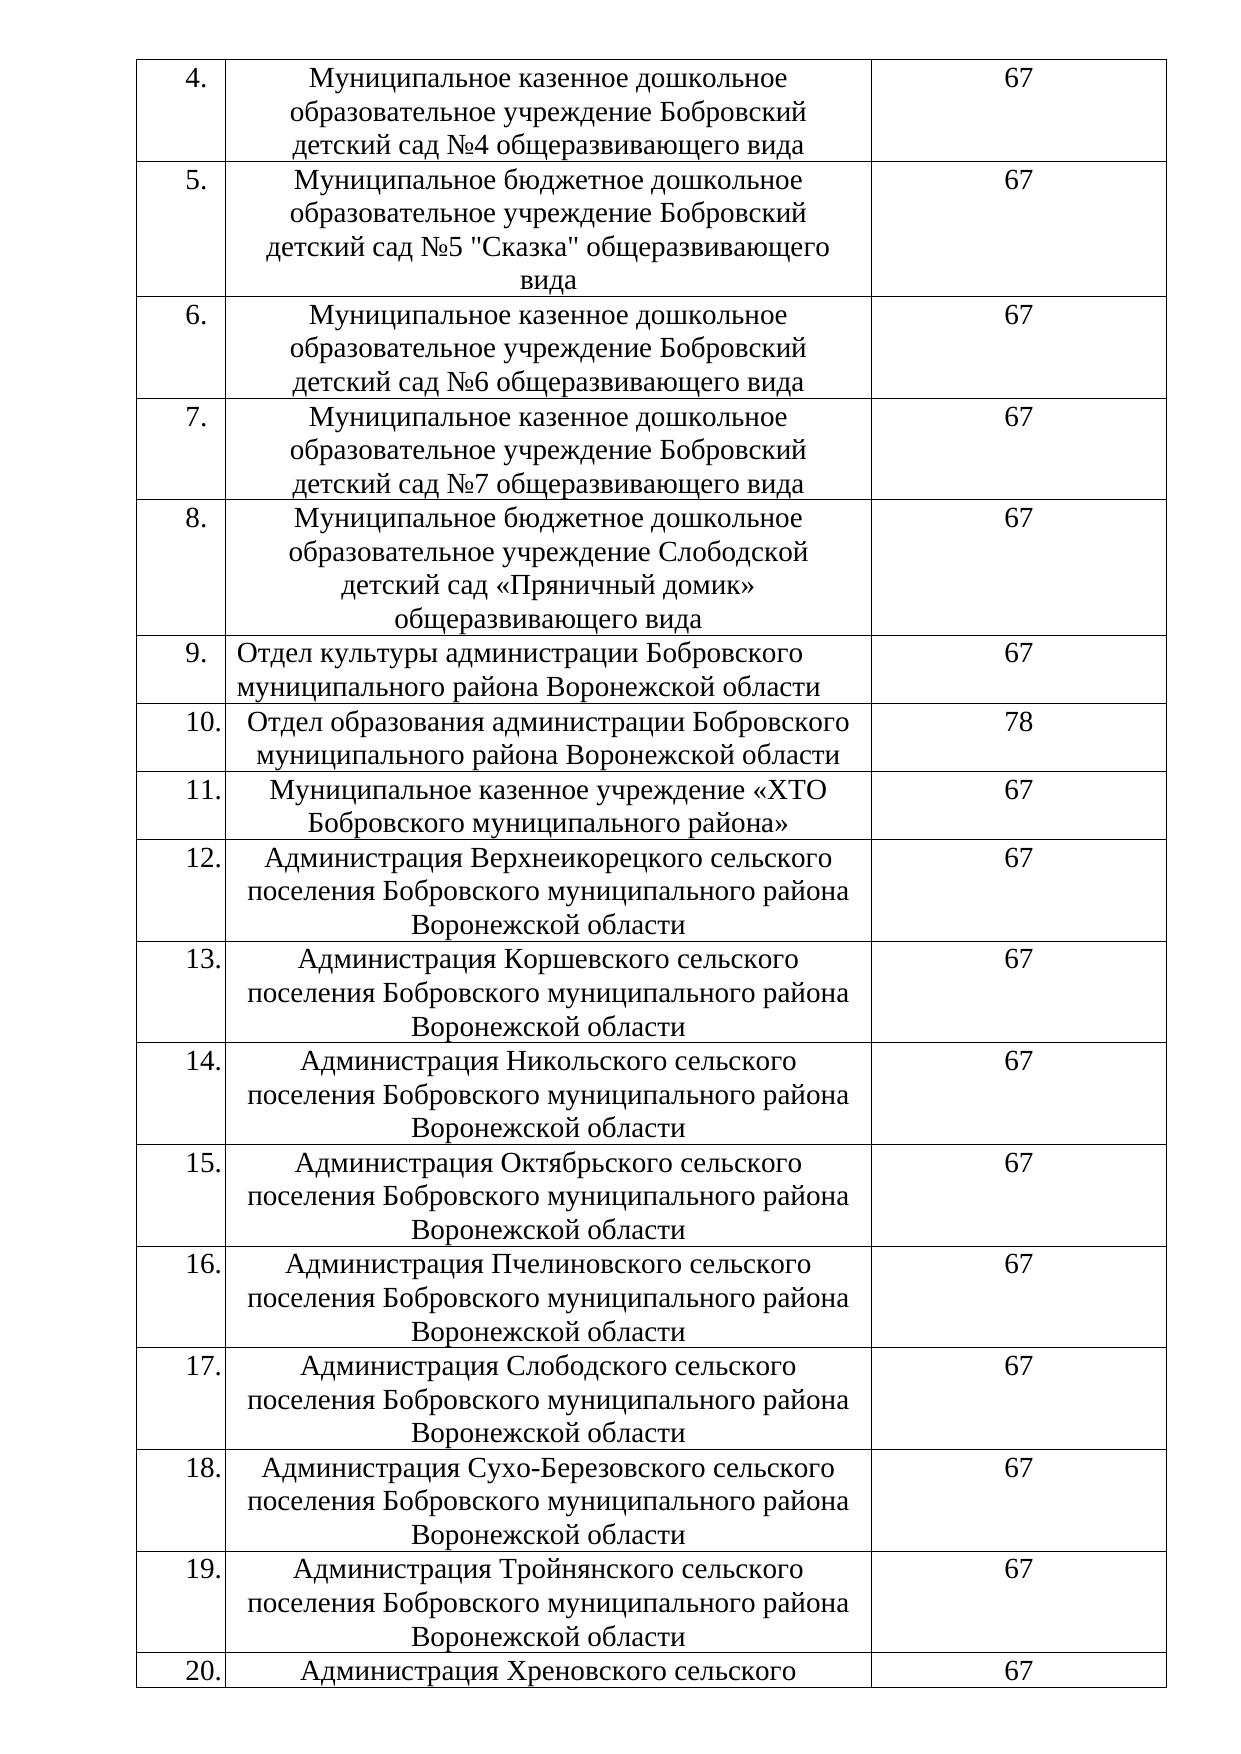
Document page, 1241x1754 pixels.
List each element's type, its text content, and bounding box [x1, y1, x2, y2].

table_cell [137, 1145, 225, 1246]
table_cell [137, 840, 225, 941]
table_cell Муниципальное казенное дошкольное образовательное учреждение Бобровский детский сад №7 общеразвивающего вида [226, 399, 871, 499]
table_cell Администрация Никольского сельского поселения Бобровского муниципального района Воронежской области [226, 1043, 871, 1144]
table_cell Муниципальное казенное дошкольное образовательное учреждение Бобровский детский сад №4 общеразвивающего вида [226, 60, 871, 161]
table_cell [137, 1043, 225, 1144]
table_cell Администрация Слободского сельского поселения Бобровского муниципального района Воронежской области [226, 1348, 871, 1449]
table_cell [137, 772, 225, 839]
table_cell [137, 636, 225, 703]
table_cell Муниципальное казенное учреждение «ХТО Бобровского муниципального района» [226, 772, 871, 839]
table_cell 67 [872, 60, 1166, 161]
table_cell 67 [872, 1145, 1166, 1246]
table_cell [137, 1552, 225, 1652]
table_cell [137, 297, 225, 398]
table_cell Администрация Тройнянского сельского поселения Бобровского муниципального района Воронежской области [226, 1552, 871, 1652]
table_cell Администрация Коршевского сельского поселения Бобровского муниципального района Воронежской области [226, 942, 871, 1042]
table_cell 67 [872, 1348, 1166, 1449]
table_cell 78 [872, 704, 1166, 771]
table_cell Муниципальное бюджетное дошкольное образовательное учреждение Бобровский детский сад №5 "Сказка" общеразвивающего вида [226, 162, 871, 296]
table_cell 67 [872, 162, 1166, 296]
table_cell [226, 1653, 871, 1687]
table_cell Администрация Октябрьского сельского поселения Бобровского муниципального района Воронежской области [226, 1145, 871, 1246]
table_cell 67 [872, 297, 1166, 398]
table_cell Администрация Пчелиновского сельского поселения Бобровского муниципального района Воронежской области [226, 1247, 871, 1347]
table_cell [137, 942, 225, 1042]
table_cell 67 [872, 399, 1166, 499]
table_cell 67 [872, 772, 1166, 839]
table_cell [137, 399, 225, 499]
table_cell 67 [872, 1653, 1166, 1687]
table_cell [137, 1653, 225, 1687]
table_cell [137, 704, 225, 771]
table_cell 67 [872, 840, 1166, 941]
table_cell [137, 1450, 225, 1551]
table_cell [137, 1348, 225, 1449]
table_cell Отдел образования администрации Бобровского муниципального района Воронежской области [226, 704, 871, 771]
table_cell 67 [872, 500, 1166, 634]
table_cell 67 [872, 1552, 1166, 1652]
table_cell 67 [872, 1247, 1166, 1347]
table_cell 67 [872, 942, 1166, 1042]
table_cell Муниципальное казенное дошкольное образовательное учреждение Бобровский детский сад №6 общеразвивающего вида [226, 297, 871, 398]
table_cell Отдел культуры администрации Бобровского муниципального района Воронежской области [226, 636, 871, 703]
table_cell Администрация Верхнеикорецкого сельского поселения Бобровского муниципального района Воронежской области [226, 840, 871, 941]
table_cell 67 [872, 1450, 1166, 1551]
table_cell Администрация Сухо-Березовского сельского поселения Бобровского муниципального района Воронежской области [226, 1450, 871, 1551]
table_cell 67 [872, 1043, 1166, 1144]
table_cell 67 [872, 636, 1166, 703]
table_cell Муниципальное бюджетное дошкольное образовательное учреждение Слободской детский сад «Пряничный домик» общеразвивающего вида [226, 500, 871, 634]
table_cell [137, 1247, 225, 1347]
table_cell [137, 500, 225, 634]
table_cell [137, 60, 225, 161]
table_cell [137, 162, 225, 296]
